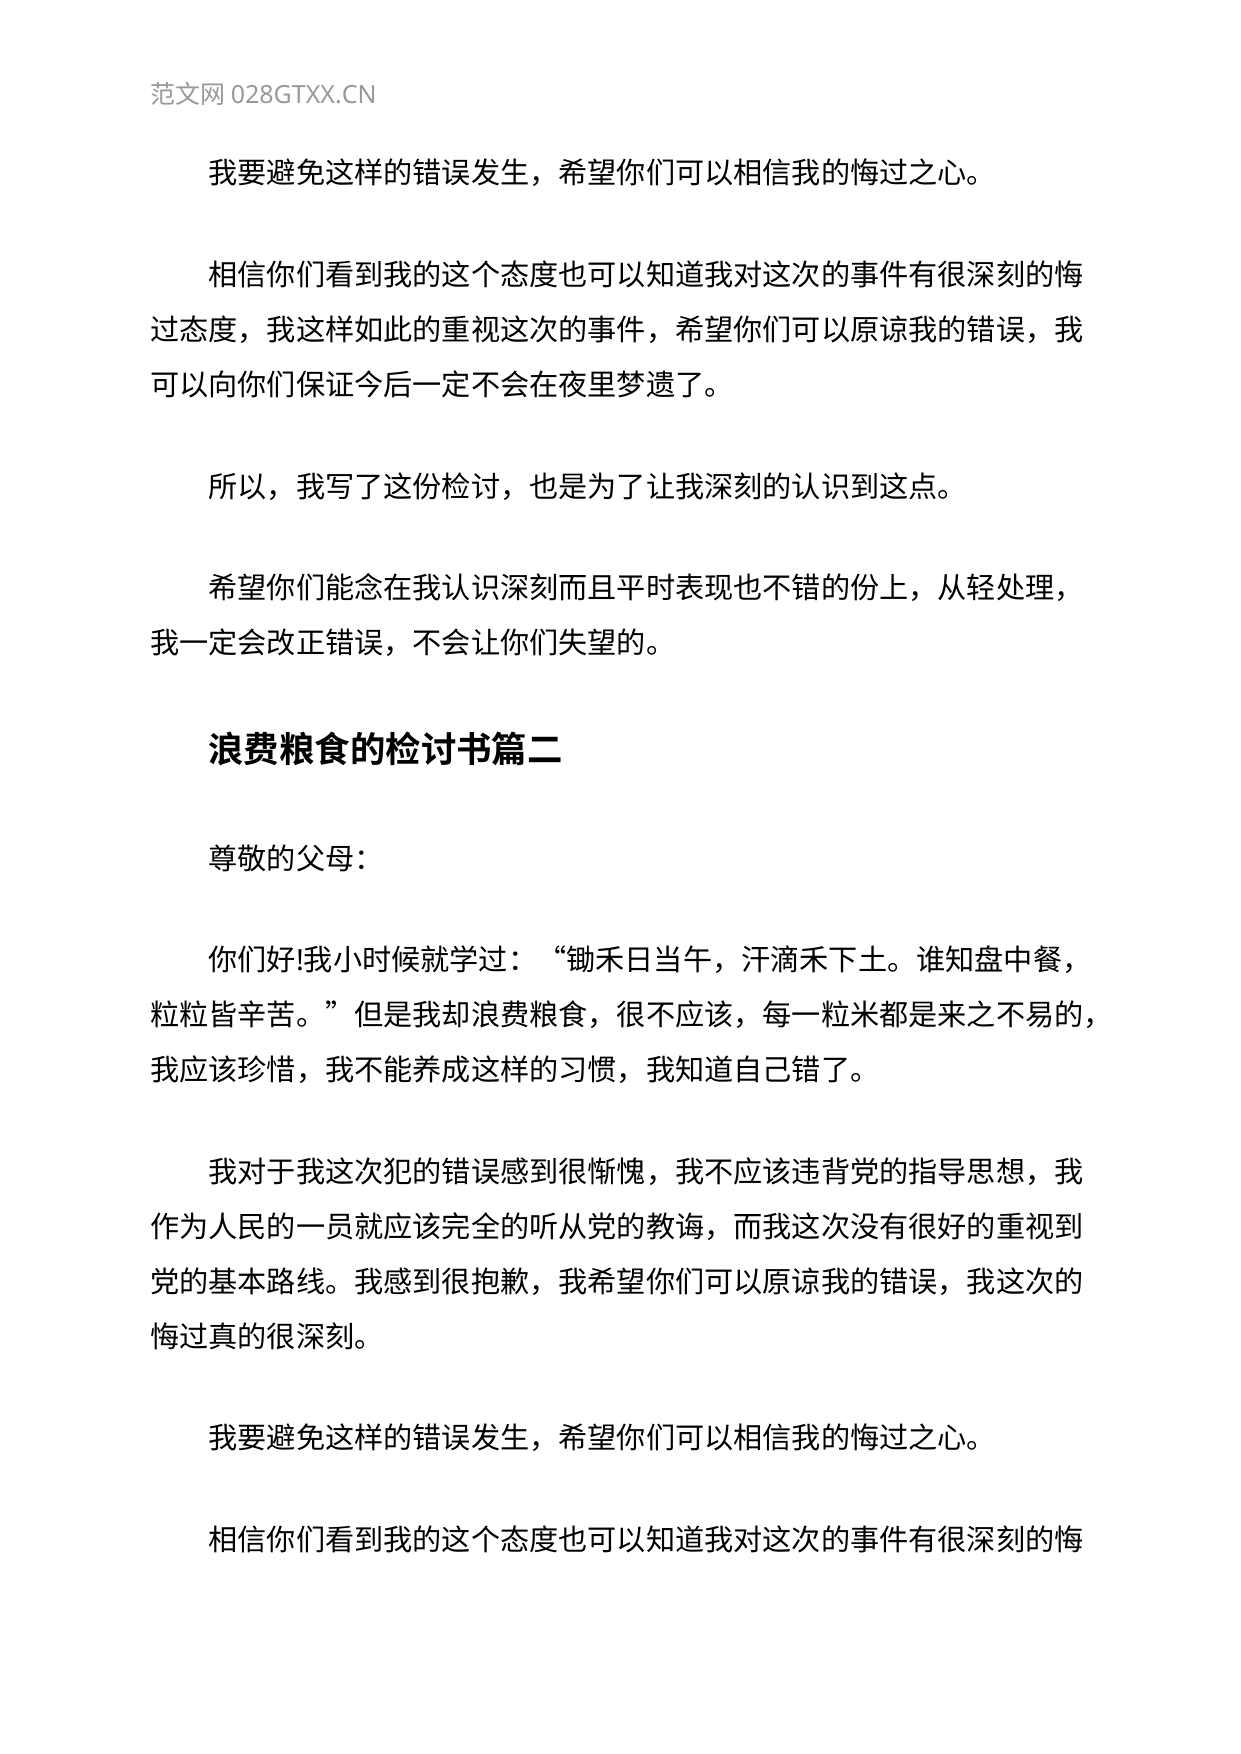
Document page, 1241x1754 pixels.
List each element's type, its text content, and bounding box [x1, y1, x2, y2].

text 相信你们看到我的这个态度也可以知道我对这次的事件有很深刻的悔过态度，我这样如此的重视这次的事件，希望你们可以原谅我的错误，我可以向你们保证今后一定不会在夜里梦遗了。 [150, 252, 1090, 404]
text 尊敬的父母： [150, 835, 1090, 877]
text 我对于我这次犯的错误感到很惭愧，我不应该违背党的指导思想，我作为人民的一员就应该完全的听从党的教诲，而我这次没有很好的重视到党的基本路线。我感到很抱歉，我希望你们可以原谅我的错误，我这次的悔过真的很深刻。 [150, 1149, 1090, 1356]
text 浪费粮食的检讨书篇二 [150, 722, 1090, 773]
text 希望你们能念在我认识深刻而且平时表现也不错的份上，从轻处理，我一定会改正错误，不会让你们失望的。 [150, 565, 1090, 662]
text 我要避免这样的错误发生，希望你们可以相信我的悔过之心。 [150, 1415, 1090, 1457]
text 我要避免这样的错误发生，希望你们可以相信我的悔过之心。 [150, 150, 1090, 192]
text 你们好!我小时候就学过：“锄禾日当午，汗滴禾下土。谁知盘中餐，粒粒皆辛苦。”但是我却浪费粮食，很不应该，每一粒米都是来之不易的，我应该珍惜，我不能养成这样的习惯，我知道自己错了。 [150, 937, 1090, 1089]
text 所以，我写了这份检讨，也是为了让我深刻的认识到这点。 [150, 463, 1090, 506]
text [150, 1517, 1090, 1559]
